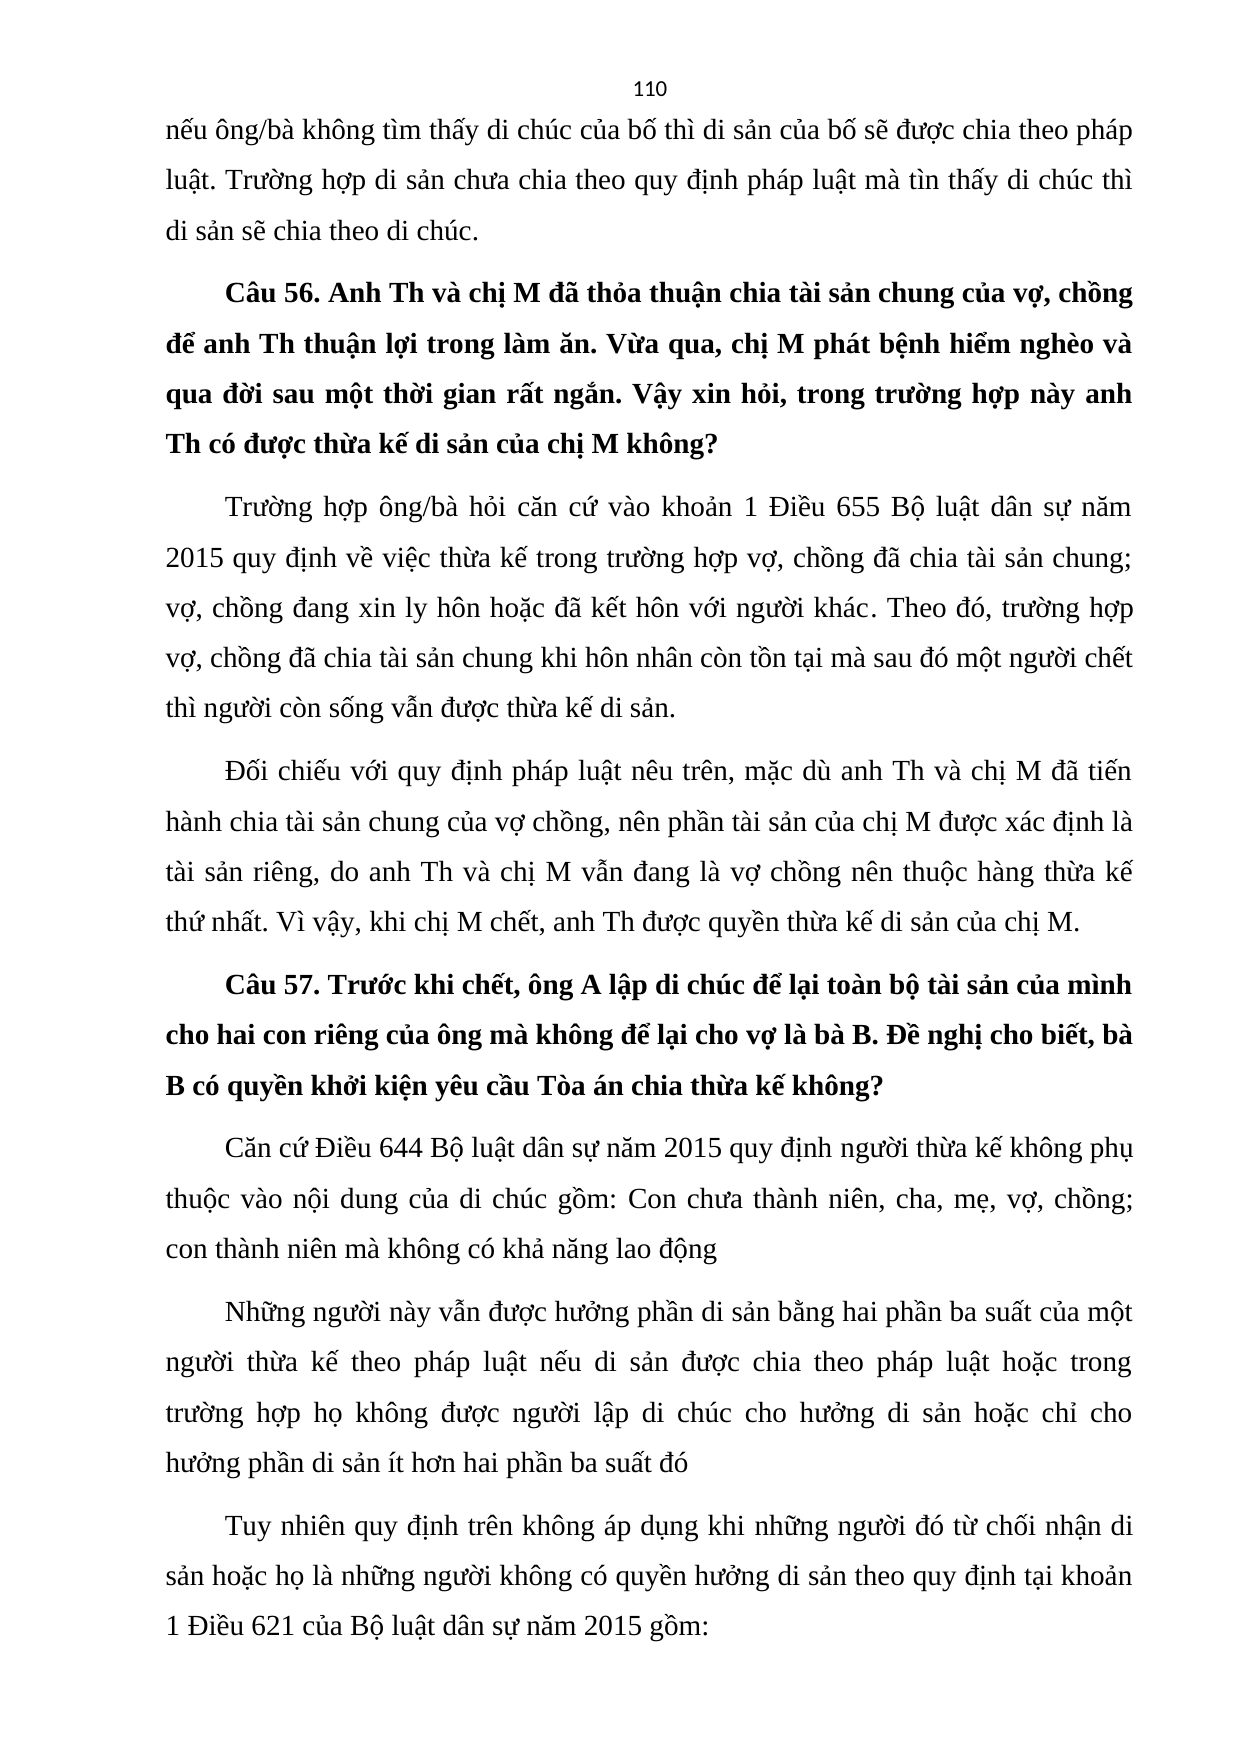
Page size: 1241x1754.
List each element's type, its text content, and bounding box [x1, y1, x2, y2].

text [165, 112, 1134, 246]
text Trường hợp ông/bà hỏi căn cứ vào khoản 1 Điều 655 Bộ luật dân sự năm 2015 quy định về việc thừa kế trong trường hợp vợ, chồng đã chia tài sản chung; vợ, chồng đang xin ly hôn hoặc đã kết hôn với người khác. Theo đó, trường hợp vợ, chồng đã chia tài sản chung khi hôn nhân còn tồn tại mà sau đó một người chết thì người còn sống vẫn được thừa kế di sản. [165, 489, 1134, 724]
text Căn cứ Điều 644 Bộ luật dân sự năm 2015 quy định người thừa kế không phụ thuộc vào nội dung của di chúc gồm: Con chưa thành niên, cha, mẹ, vợ, chồng; con thành niên mà không có khả năng lao động [165, 1131, 1134, 1265]
text Đối chiếu với quy định pháp luật nêu trên, mặc dù anh Th và chị M đã tiến hành chia tài sản chung của vợ chồng, nên phần tài sản của chị M được xác định là tài sản riêng, do anh Th và chị M vẫn đang là vợ chồng nên thuộc hàng thừa kế thứ nhất. Vì vậy, khi chị M chết, anh Th được quyền thừa kế di sản của chị M. [165, 753, 1134, 938]
text Những người này vẫn được hưởng phần di sản bằng hai phần ba suất của một người thừa kế theo pháp luật nếu di sản được chia theo pháp luật hoặc trong trường hợp họ không được người lập di chúc cho hưởng di sản hoặc chỉ cho hưởng phần di sản ít hơn hai phần ba suất đó [165, 1294, 1134, 1478]
text Câu 57. Trước khi chết, ông A lập di chúc để lại toàn bộ tài sản của mình cho hai con riêng của ông mà không để lại cho vợ là bà B. Đề nghị cho biết, bà B có quyền khởi kiện yêu cầu Tòa án chia thừa kế không? [165, 967, 1134, 1101]
text Tuy nhiên quy định trên không áp dụng khi những người đó từ chối nhận di sản hoặc họ là những người không có quyền hưởng di sản theo quy định tại khoản 1 Điều 621 của Bộ luật dân sự năm 2015 gồm: [165, 1508, 1134, 1642]
text Câu 56. Anh Th và chị M đã thỏa thuận chia tài sản chung của vợ, chồng để anh Th thuận lợi trong làm ăn. Vừa qua, chị M phát bệnh hiểm nghèo và qua đời sau một thời gian rất ngắn. Vậy xin hỏi, trong trường hợp này anh Th có được thừa kế di sản của chị M không? [165, 276, 1134, 460]
